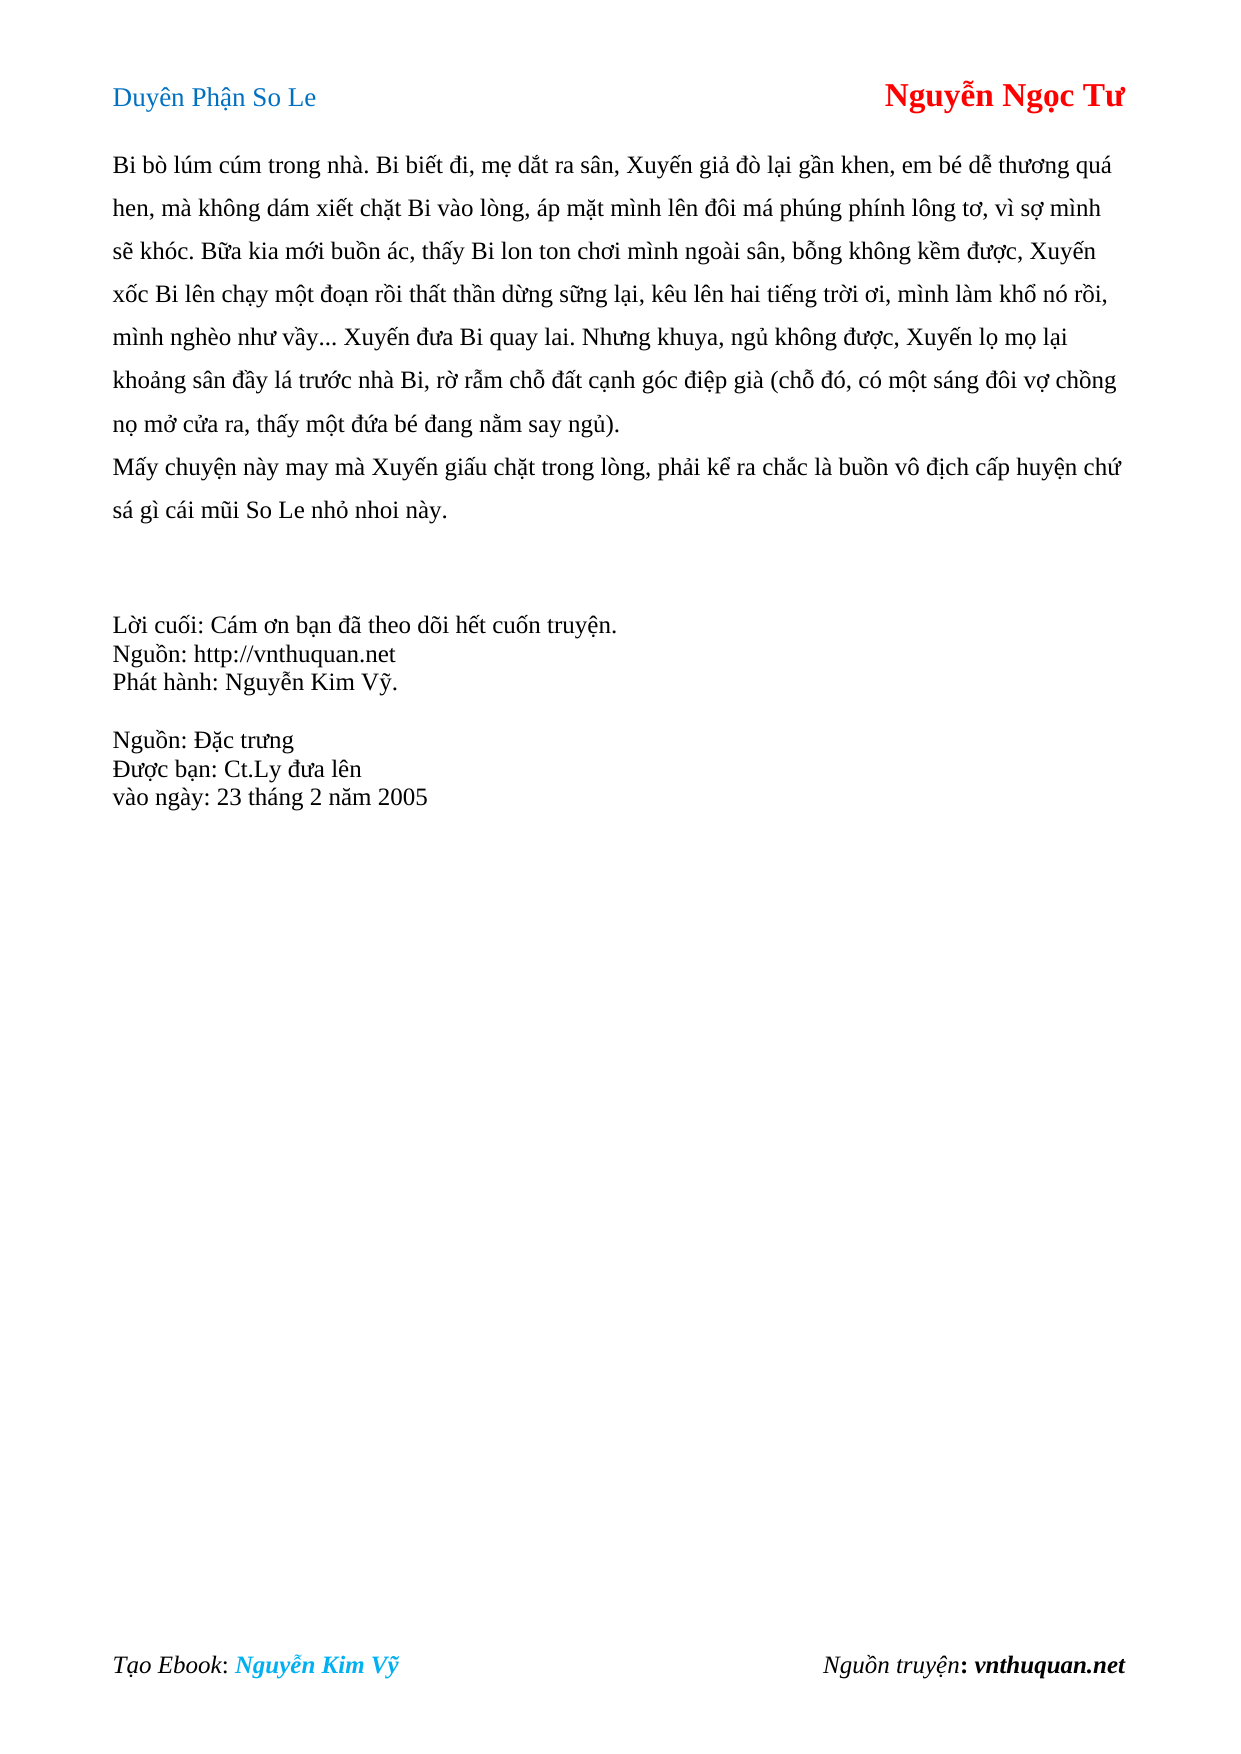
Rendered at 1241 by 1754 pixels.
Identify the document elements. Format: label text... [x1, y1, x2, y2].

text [112, 150, 1128, 567]
text Lời cuối: Cám ơn bạn đã theo dõi hết cuốn truyện. Nguồn: http://vnthuquan.net Phát hành: Nguyễn Kim Vỹ. Nguồn: Đặc trưng Được bạn: Ct.Ly đưa lên vào ngày: 23 tháng 2 năm 2005 [112, 581, 1128, 811]
